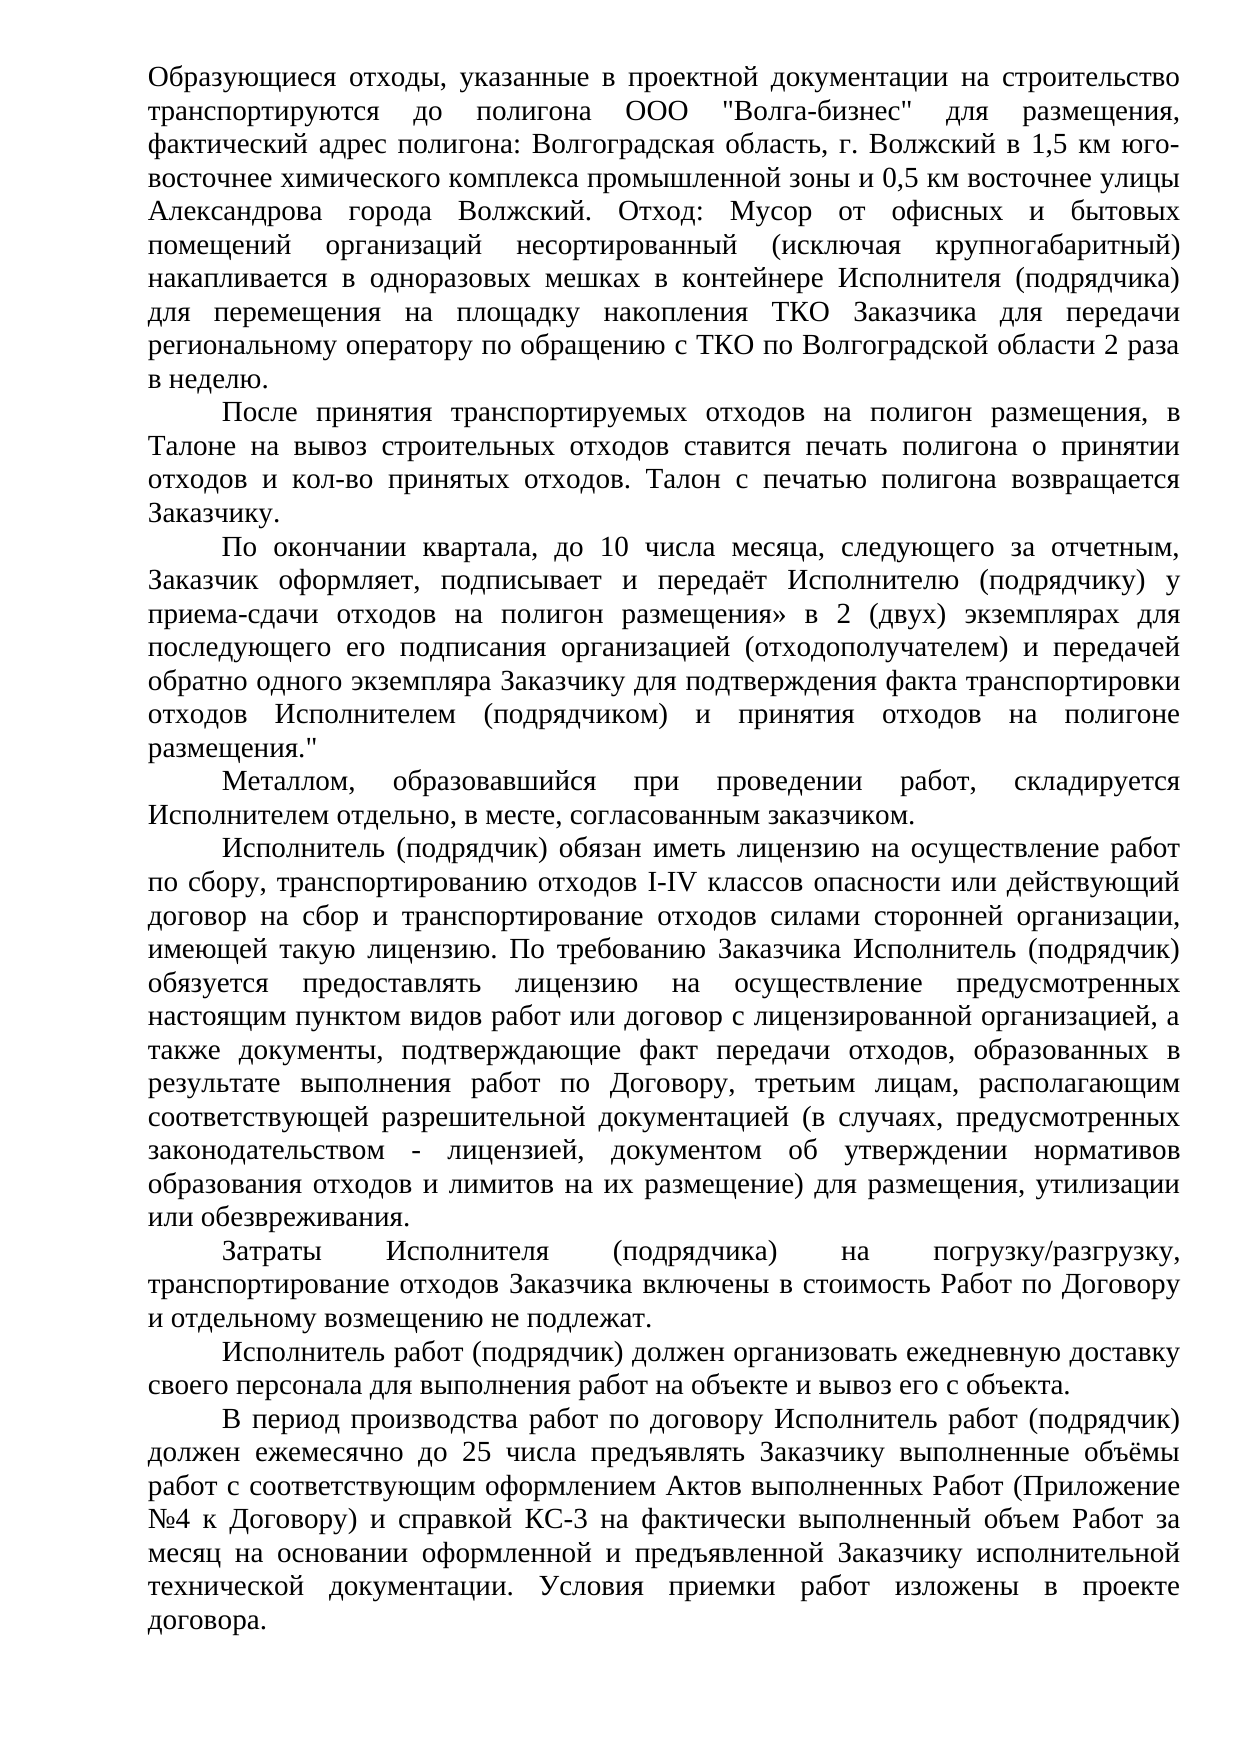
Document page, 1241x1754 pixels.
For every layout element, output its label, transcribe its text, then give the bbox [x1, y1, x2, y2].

text Исполнитель (подрядчик) обязан иметь лицензию на осуществление работ по сбору, транспортированию отходов I-IV классов опасности или действующий договор на сбор и транспортирование отходов силами сторонней организации, имеющей такую лицензию. По требованию Заказчика Исполнитель (подрядчик) обязуется предоставлять лицензию на осуществление предусмотренных настоящим пунктом видов работ или договор с лицензированной организацией, а также документы, подтверждающие факт передачи отходов, образованных в результате выполнения работ по Договору, третьим лицам, располагающим соответствующей разрешительной документацией (в случаях, предусмотренных законодательством - лицензией, документом об утверждении нормативов образования отходов и лимитов на их размещение) для размещения, утилизации или обезвреживания. [148, 831, 1181, 1233]
text В период производства работ по договору Исполнитель работ (подрядчик) должен ежемесячно до 25 числа предъявлять Заказчику выполненные объёмы работ с соответствующим оформлением Актов выполненных Работ (Приложение №4 к Договору) и справкой КС-3 на фактически выполненный объем Работ за месяц на основании оформленной и предъявленной Заказчику исполнительной технической документации. Условия приемки работ изложены в проекте договора. [148, 1401, 1181, 1636]
text По окончании квартала, до 10 числа месяца, следующего за отчетным, Заказчик оформляет, подписывает и передаёт Исполнителю (подрядчику) у приема-сдачи отходов на полигон размещения» в 2 (двух) экземплярах для последующего его подписания организацией (отходополучателем) и передачей обратно одного экземпляра Заказчику для подтверждения факта транспортировки отходов Исполнителем (подрядчиком) и принятия отходов на полигоне размещения." [148, 529, 1181, 763]
text Исполнитель работ (подрядчик) должен организовать ежедневную доставку своего персонала для выполнения работ на объекте и вывоз его с объекта. [148, 1334, 1181, 1401]
text После принятия транспортируемых отходов на полигон размещения, в Талоне на вывоз строительных отходов ставится печать полигона о принятии отходов и кол-во принятых отходов. Талон с печатью полигона возвращается Заказчику. [148, 394, 1181, 529]
text Металлом, образовавшийся при проведении работ, складируется Исполнителем отдельно, в месте, согласованным заказчиком. [148, 763, 1181, 831]
text Затраты Исполнителя (подрядчика) на погрузку/разгрузку, транспортирование отходов Заказчика включены в стоимость Работ по Договору и отдельному возмещению не подлежат. [148, 1233, 1181, 1334]
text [148, 59, 1181, 394]
